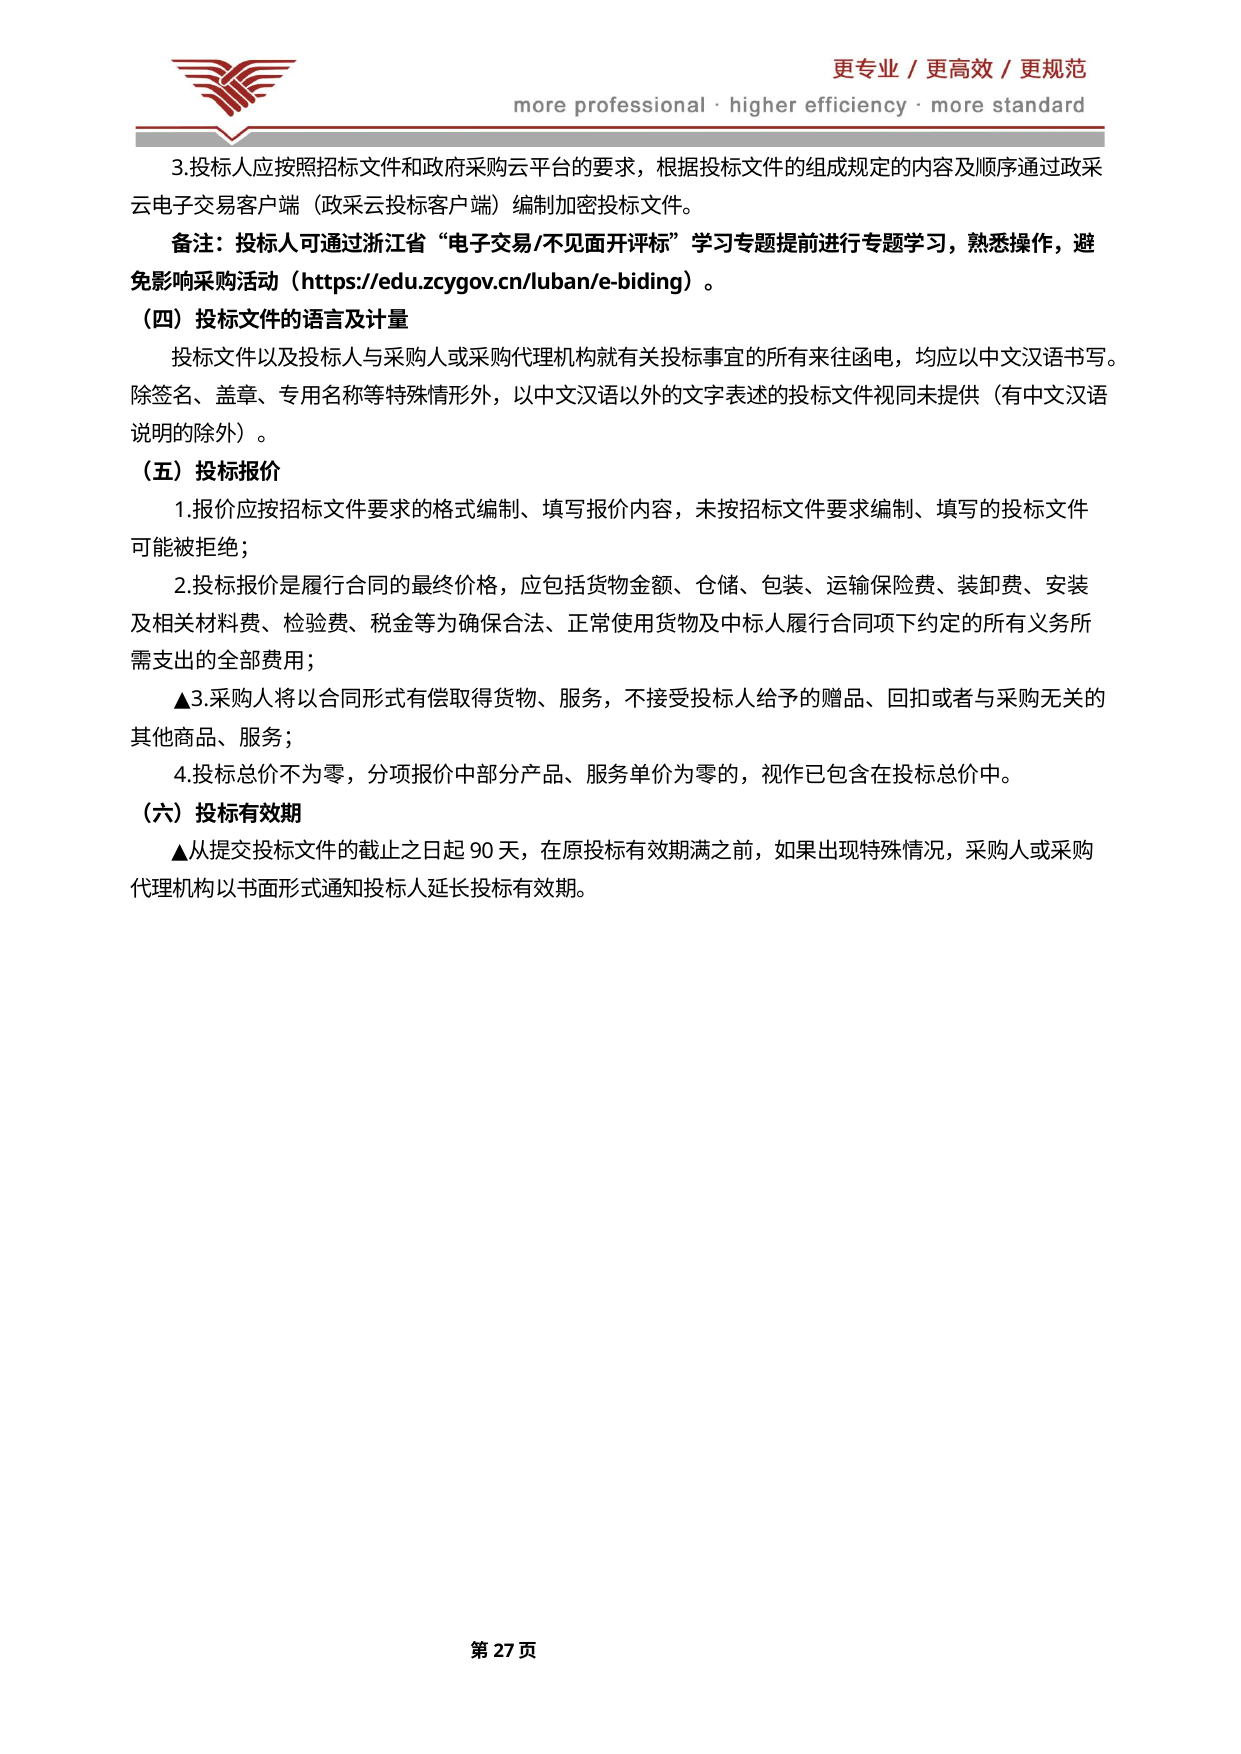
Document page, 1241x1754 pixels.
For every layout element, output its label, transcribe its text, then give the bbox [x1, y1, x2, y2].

text 4.投标总价不为零，分项报价中部分产品、服务单价为零的，视作已包含在投标总价中。 [130, 757, 1110, 789]
text ▲从提交投标文件的截止之日起90天，在原投标有效期满之前，如果出现特殊情况，采购人或采购代理机构以书面形式通知投标人延长投标有效期。 [130, 833, 1110, 903]
text 3.投标人应按照招标文件和政府采购云平台的要求，根据投标文件的组成规定的内容及顺序通过政采云电子交易客户端（政采云投标客户端）编制加密投标文件。 [130, 150, 1110, 220]
text 备注：投标人可通过浙江省“电子交易/不见面开评标”学习专题提前进行专题学习，熟悉操作，避免影响采购活动（https://edu.zcygov.cn/luban/e-biding）。 [130, 226, 1110, 296]
text （六）投标有效期 [130, 796, 1110, 827]
text 投标文件以及投标人与采购人或采购代理机构就有关投标事宜的所有来往函电，均应以中文汉语书写。除签名、盖章、专用名称等特殊情形外，以中文汉语以外的文字表述的投标文件视同未提供（有中文汉语说明的除外）。 [130, 340, 1110, 447]
text ▲3.采购人将以合同形式有偿取得货物、服务，不接受投标人给予的赠品、回扣或者与采购无关的其他商品、服务； [130, 681, 1110, 751]
text 2.投标报价是履行合同的最终价格，应包括货物金额、仓储、包装、运输保险费、装卸费、安装及相关材料费、检验费、税金等为确保合法、正常使用货物及中标人履行合同项下约定的所有义务所需支出的全部费用； [130, 568, 1110, 675]
text （五）投标报价 [130, 454, 1110, 485]
text （四）投标文件的语言及计量 [130, 302, 1110, 334]
text 1.报价应按招标文件要求的格式编制、填写报价内容，未按招标文件要求编制、填写的投标文件可能被拒绝； [130, 492, 1110, 561]
picture [135, 35, 1105, 147]
